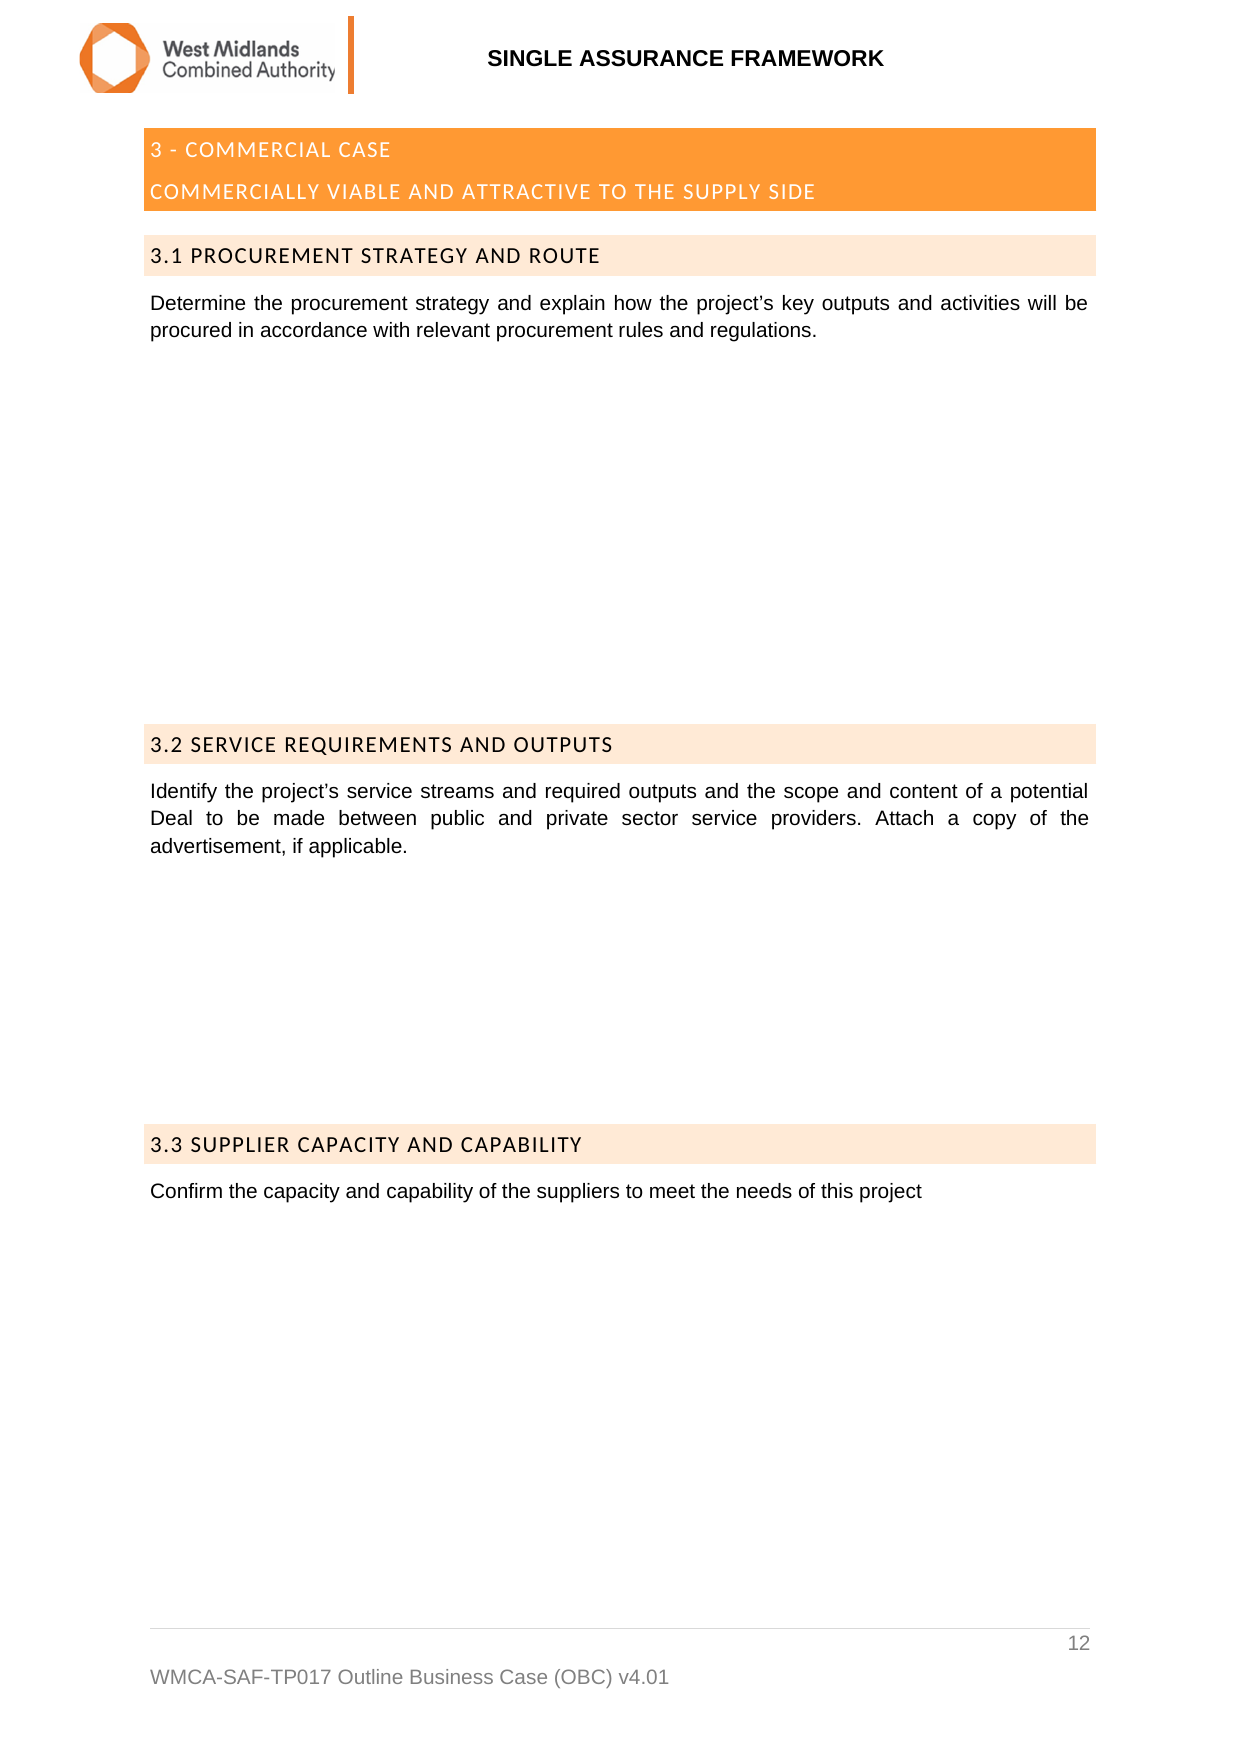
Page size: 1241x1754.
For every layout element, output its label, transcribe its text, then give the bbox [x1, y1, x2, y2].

subtitle 3 - COMMERCIAL CASE COMMERCIALLY VIABLE AND ATTRACTIVE TO THE SUPPLY SIDE [150, 135, 1090, 205]
text Identify the project’s service streams and required outputs and the scope and content of a potential Deal to be made between public and private sector service providers. Attach a copy of the advertisement, if applicable. [150, 779, 1090, 858]
text Confirm the capacity and capability of the suppliers to meet the needs of this project [150, 1179, 1090, 1203]
text Determine the procurement strategy and explain how the project’s key outputs and activities will be procured in accordance with relevant procurement rules and regulations. [150, 291, 1090, 342]
subtitle 3.3 SUPPLIER CAPACITY AND CAPABILITY [150, 1130, 1090, 1158]
picture [78, 23, 335, 92]
subtitle 3.1 PROCUREMENT STRATEGY AND ROUTE [150, 242, 1090, 270]
subtitle 3.2 SERVICE REQUIREMENTS AND OUTPUTS [150, 730, 1090, 758]
